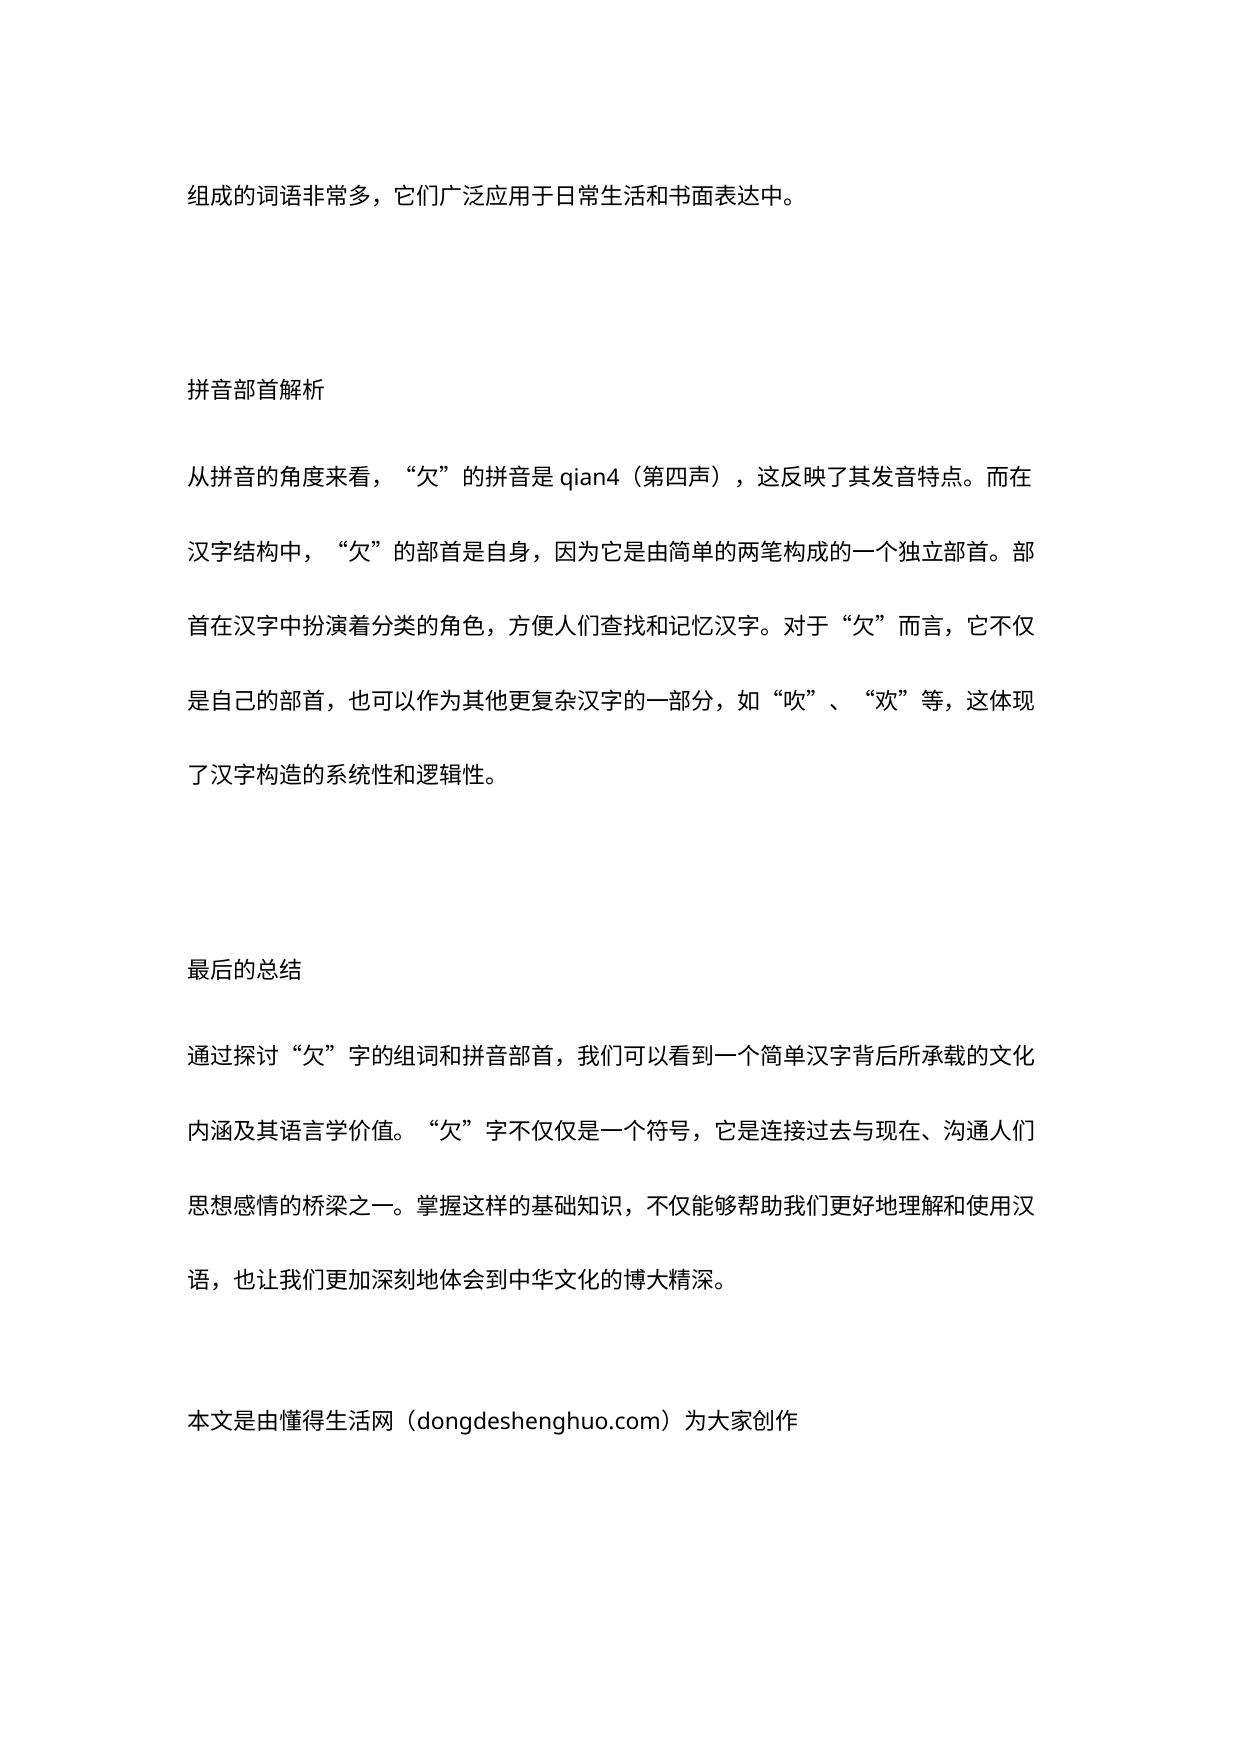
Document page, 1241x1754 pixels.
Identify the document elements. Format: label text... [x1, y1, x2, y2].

text 最后的总结 [187, 936, 1053, 1001]
text 从拼音的角度来看，“欠”的拼音是 qian4（第四声），这反映了其发音特点。而在汉字结构中，“欠”的部首是自身，因为它是由简单的两笔构成的一个独立部首。部首在汉字中扮演着分类的角色，方便人们查找和记忆汉字。对于“欠”而言，它不仅是自己的部首，也可以作为其他更复杂汉字的一部分，如“吹”、“欢”等，这体现了汉字构造的系统性和逻辑性。 [187, 443, 1053, 807]
text 拼音部首解析 [187, 356, 1053, 421]
text 通过探讨“欠”字的组词和拼音部首，我们可以看到一个简单汉字背后所承载的文化内涵及其语言学价值。“欠”字不仅仅是一个符号，它是连接过去与现在、沟通人们思想感情的桥梁之一。掌握这样的基础知识，不仅能够帮助我们更好地理解和使用汉语，也让我们更加深刻地体会到中华文化的博大精深。 [187, 1022, 1053, 1311]
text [187, 162, 1053, 227]
text 本文是由懂得生活网（dongdeshenghuo.com）为大家创作 [187, 1387, 1053, 1452]
